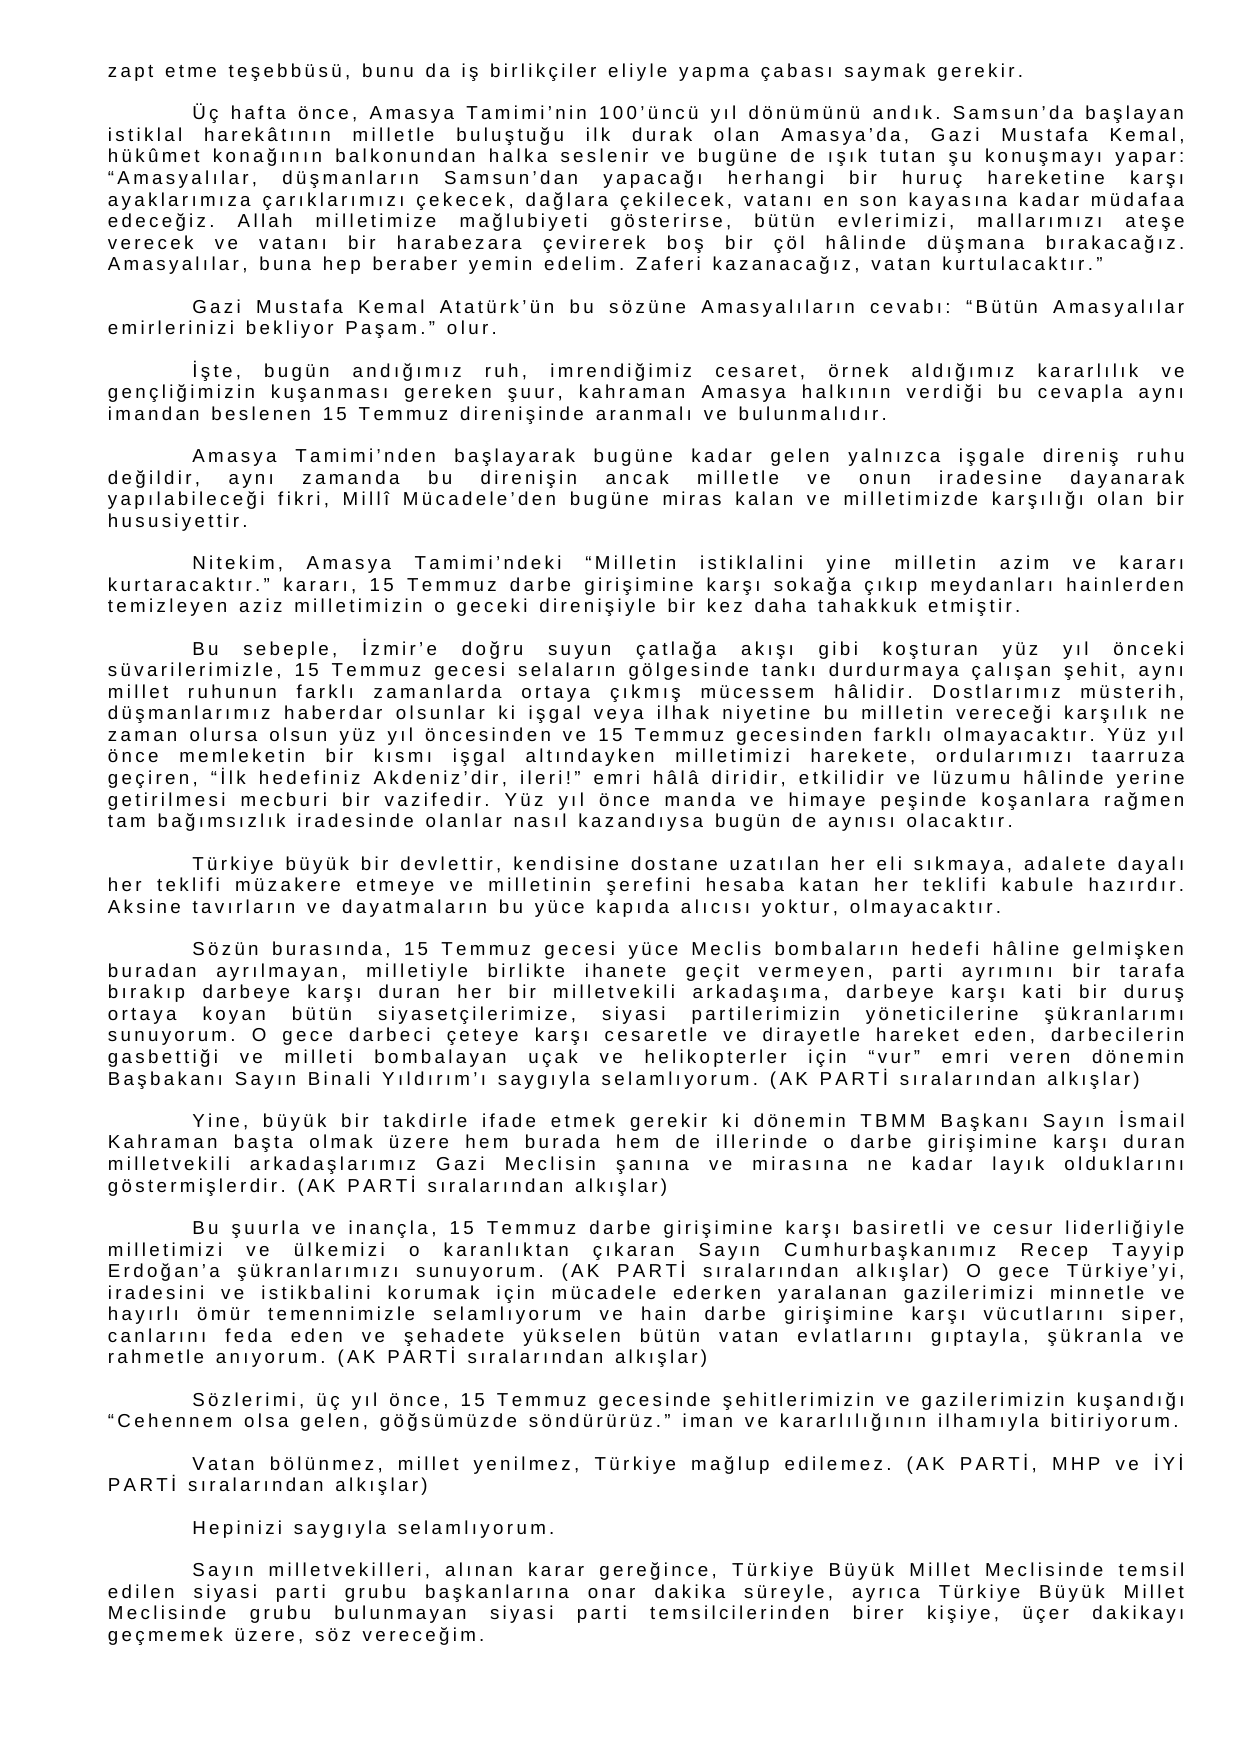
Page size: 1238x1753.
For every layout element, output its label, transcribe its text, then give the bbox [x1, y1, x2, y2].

text Gazi Mustafa Kemal Atatürk’ün bu sözüne Amasyalıların cevabı: “Bütün Amasyalılar emirlerinizi bekliyor Paşam.” olur. [108, 295, 1186, 338]
text Vatan bölünmez, millet yenilmez, Türkiye mağlup edilemez. (AK PARTİ, MHP ve İYİ PARTİ sıralarından alkışlar) [108, 1452, 1186, 1496]
text Üç hafta önce, Amasya Tamimi’nin 100’üncü yıl dönümünü andık. Samsun’da başlayan istiklal harekâtının milletle buluştuğu ilk durak olan Amasya’da, Gazi Mustafa Kemal, hükûmet konağının balkonundan halka seslenir ve bugüne de ışık tutan şu konuşmayı yapar: “Amasyalılar, düşmanların Samsun’dan yapacağı herhangi bir huruç hareketine karşı ayaklarımıza çarıklarımızı çekecek, dağlara çekilecek, vatanı en son kayasına kadar müdafaa edeceğiz. Allah milletimize mağlubiyeti gösterirse, bütün evlerimizi, mallarımızı ateşe verecek ve vatanı bir harabezara çevirerek boş bir çöl hâlinde düşmana bırakacağız. Amasyalılar, buna hep beraber yemin edelim. Zaferi kazanacağız, vatan kurtulacaktır.” [108, 102, 1186, 274]
text Bu sebeple, İzmir’e doğru suyun çatlağa akışı gibi koşturan yüz yıl önceki süvarilerimizle, 15 Temmuz gecesi selaların gölgesinde tankı durdurmaya çalışan şehit, aynı millet ruhunun farklı zamanlarda ortaya çıkmış mücessem hâlidir. Dostlarımız müsterih, düşmanlarımız haberdar olsunlar ki işgal veya ilhak niyetine bu milletin vereceği karşılık ne zaman olursa olsun yüz yıl öncesinden ve 15 Temmuz gecesinden farklı olmayacaktır. Yüz yıl önce memleketin bir kısmı işgal altındayken milletimizi harekete, ordularımızı taarruza geçiren, “İlk hedefiniz Akdeniz’dir, ileri!” emri hâlâ diridir, etkilidir ve lüzumu hâlinde yerine getirilmesi mecburi bir vazifedir. Yüz yıl önce manda ve himaye peşinde koşanlara rağmen tam bağımsızlık iradesinde olanlar nasıl kazandıysa bugün de aynısı olacaktır. [108, 637, 1186, 832]
text Sözlerimi, üç yıl önce, 15 Temmuz gecesinde şehitlerimizin ve gazilerimizin kuşandığı “Cehennem olsa gelen, göğsümüzde söndürürüz.” iman ve kararlılığının ilhamıyla bitiriyorum. [108, 1388, 1186, 1432]
text Nitekim, Amasya Tamimi’ndeki “Milletin istiklalini yine milletin azim ve kararı kurtaracaktır.” kararı, 15 Temmuz darbe girişimine karşı sokağa çıkıp meydanları hainlerden temizleyen aziz milletimizin o geceki direnişiyle bir kez daha tahakkuk etmiştir. [108, 552, 1186, 617]
text Bu şuurla ve inançla, 15 Temmuz darbe girişimine karşı basiretli ve cesur liderliğiyle milletimizi ve ülkemizi o karanlıktan çıkaran Sayın Cumhurbaşkanımız Recep Tayyip Erdoğan’a şükranlarımızı sunuyorum. (AK PARTİ sıralarından alkışlar) O gece Türkiye’yi, iradesini ve istikbalini korumak için mücadele ederken yaralanan gazilerimizi minnetle ve hayırlı ömür temennimizle selamlıyorum ve hain darbe girişimine karşı vücutlarını siper, canlarını feda eden ve şehadete yükselen bütün vatan evlatlarını gıptayla, şükranla ve rahmetle anıyorum. (AK PARTİ sıralarından alkışlar) [108, 1217, 1186, 1368]
text İşte, bugün andığımız ruh, imrendiğimiz cesaret, örnek aldığımız kararlılık ve gençliğimizin kuşanması gereken şuur, kahraman Amasya halkının verdiği bu cevapla aynı imandan beslenen 15 Temmuz direnişinde aranmalı ve bulunmalıdır. [108, 359, 1186, 424]
text Sözün burasında, 15 Temmuz gecesi yüce Meclis bombaların hedefi hâline gelmişken buradan ayrılmayan, milletiyle birlikte ihanete geçit vermeyen, parti ayrımını bir tarafa bırakıp darbeye karşı duran her bir milletvekili arkadaşıma, darbeye karşı kati bir duruş ortaya koyan bütün siyasetçilerimize, siyasi partilerimizin yöneticilerine şükranlarımı sunuyorum. O gece darbeci çeteye karşı cesaretle ve dirayetle hareket eden, darbecilerin gasbettiği ve milleti bombalayan uçak ve helikopterler için “vur” emri veren dönemin Başbakanı Sayın Binali Yıldırım’ı saygıyla selamlıyorum. (AK PARTİ sıralarından alkışlar) [108, 938, 1186, 1089]
text Türkiye büyük bir devlettir, kendisine dostane uzatılan her eli sıkmaya, adalete dayalı her teklifi müzakere etmeye ve milletinin şerefini hesaba katan her teklifi kabule hazırdır. Aksine tavırların ve dayatmaların bu yüce kapıda alıcısı yoktur, olmayacaktır. [108, 852, 1186, 917]
text Hepinizi saygıyla selamlıyorum. [108, 1516, 1186, 1538]
text Amasya Tamimi’nden başlayarak bugüne kadar gelen yalnızca işgale direniş ruhu değildir, aynı zamanda bu direnişin ancak milletle ve onun iradesine dayanarak yapılabileceği fikri, Millî Mücadele’den bugüne miras kalan ve milletimizde karşılığı olan bir hususiyettir. [108, 445, 1186, 531]
text Yine, büyük bir takdirle ifade etmek gerekir ki dönemin TBMM Başkanı Sayın İsmail Kahraman başta olmak üzere hem burada hem de illerinde o darbe girişimine karşı duran milletvekili arkadaşlarımız Gazi Meclisin şanına ve mirasına ne kadar layık olduklarını göstermişlerdir. (AK PARTİ sıralarından alkışlar) [108, 1110, 1186, 1196]
text Sayın milletvekilleri, alınan karar gereğince, Türkiye Büyük Millet Meclisinde temsil edilen siyasi parti grubu başkanlarına onar dakika süreyle, ayrıca Türkiye Büyük Millet Meclisinde grubu bulunmayan siyasi parti temsilcilerinden birer kişiye, üçer dakikayı geçmemek üzere, söz vereceğim. [108, 1559, 1186, 1645]
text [108, 60, 1186, 81]
